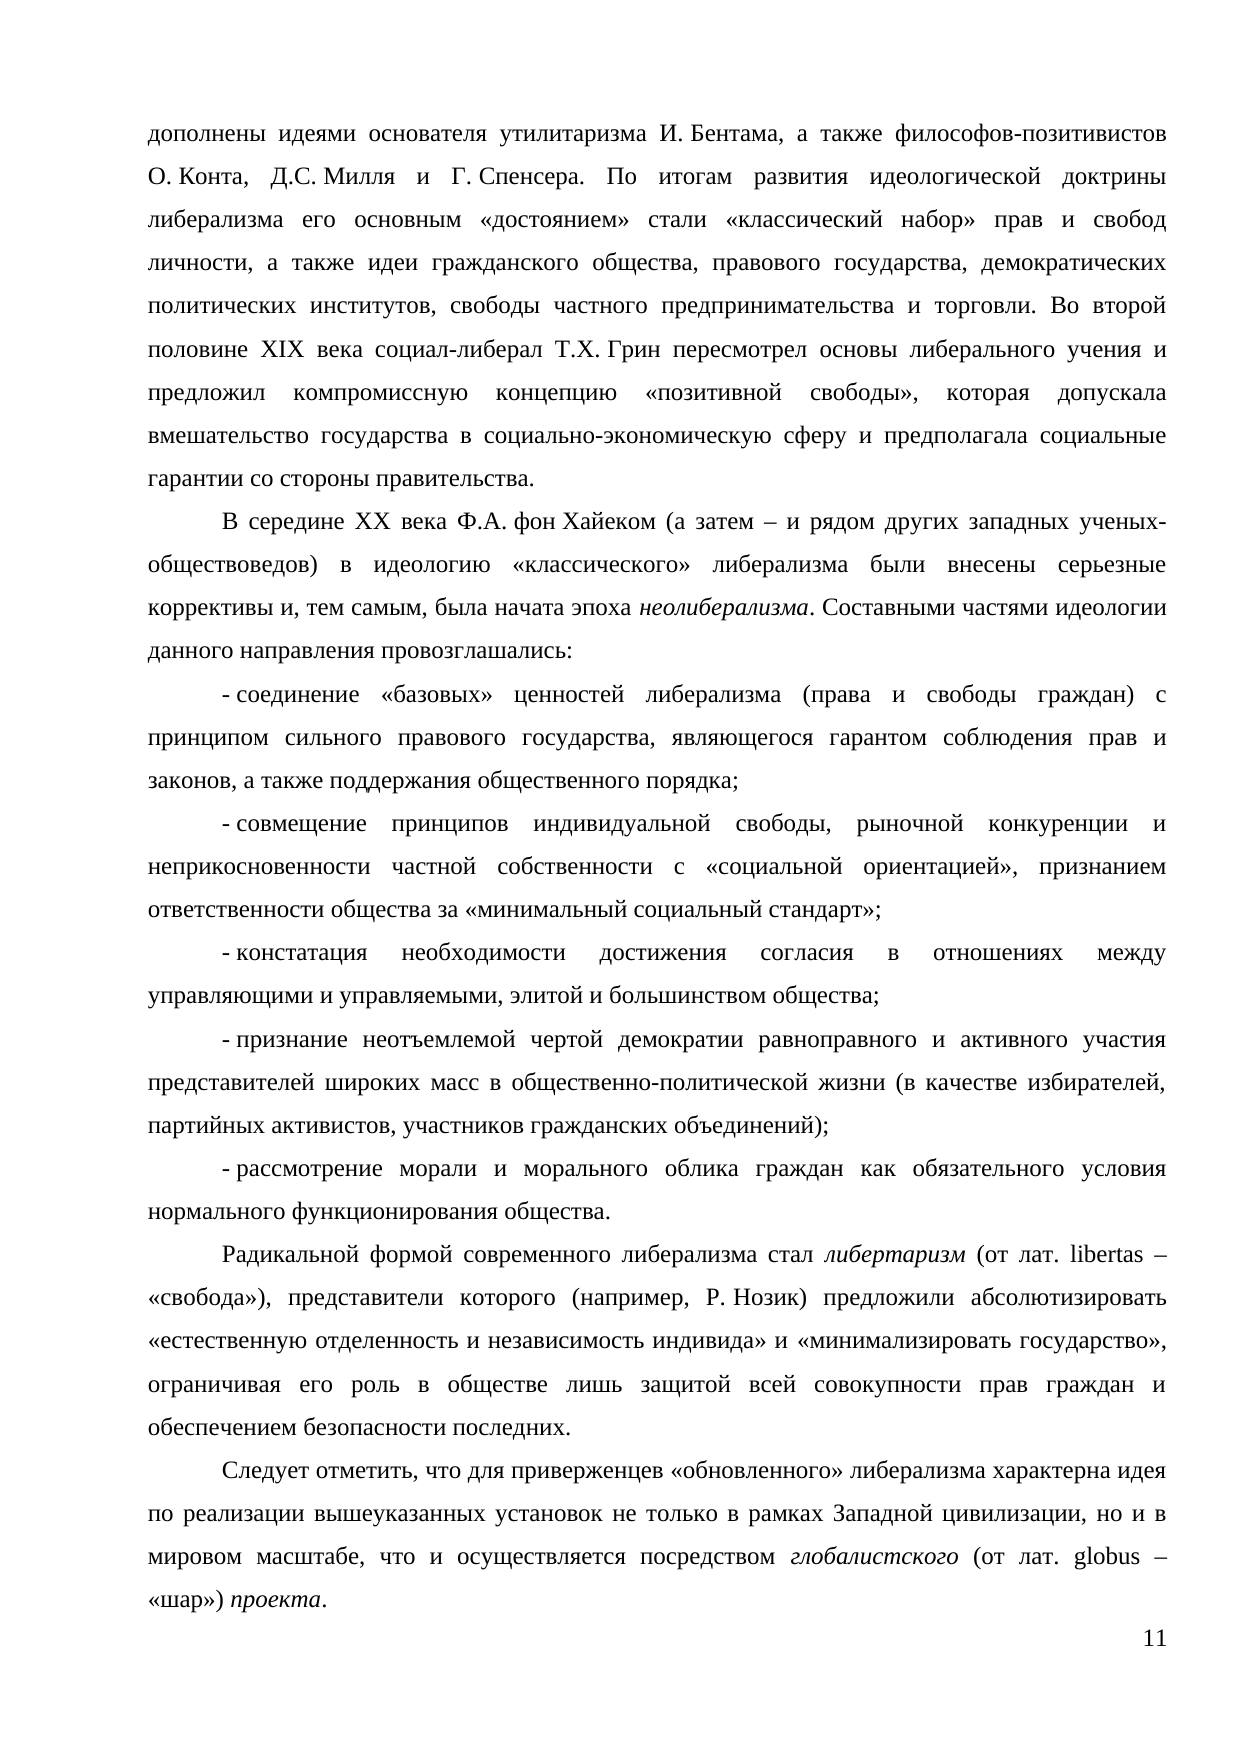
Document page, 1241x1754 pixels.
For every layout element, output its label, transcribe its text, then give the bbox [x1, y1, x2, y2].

text Следует отметить, что для приверженцев «обновленного» либерализма характерна идея по реализации вышеуказанных установок не только в рамках Западной цивилизации, но и в мировом масштабе, что и осуществляется посредством глобалистского (от лат. globus – «шар») проекта. [148, 1455, 1167, 1613]
text - рассмотрение морали и морального облика граждан как обязательного условия нормального функционирования общества. [148, 1153, 1167, 1225]
text - признание неотъемлемой чертой демократии равноправного и активного участия представителей широких масс в общественно-политической жизни (в качестве избирателей, партийных активистов, участников гражданских объединений); [148, 1024, 1167, 1139]
text - совмещение принципов индивидуальной свободы, рыночной конкуренции и неприкосновенности частной собственности с «социальной ориентацией», признанием ответственности общества за «минимальный социальный стандарт»; [148, 808, 1167, 923]
text В середине XX века Ф.А. фон Хайеком (а затем – и рядом других западных ученых-обществоведов) в идеологию «классического» либерализма были внесены серьезные коррективы и, тем самым, была начата эпоха неолиберализма. Составными частями идеологии данного направления провозглашались: [148, 506, 1167, 664]
text - констатация необходимости достижения согласия в отношениях между управляющими и управляемыми, элитой и большинством общества; [148, 937, 1167, 1009]
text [148, 118, 1167, 492]
text Радикальной формой современного либерализма стал либертаризм (от лат. libertas – «свобода»), представители которого (например, Р. Нозик) предложили абсолютизировать «естественную отделенность и независимость индивида» и «минимализировать государство», ограничивая его роль в обществе лишь защитой всей совокупности прав граждан и обеспечением безопасности последних. [148, 1239, 1167, 1441]
text - соединение «базовых» ценностей либерализма (права и свободы граждан) с принципом сильного правового государства, являющегося гарантом соблюдения прав и законов, а также поддержания общественного порядка; [148, 679, 1167, 794]
